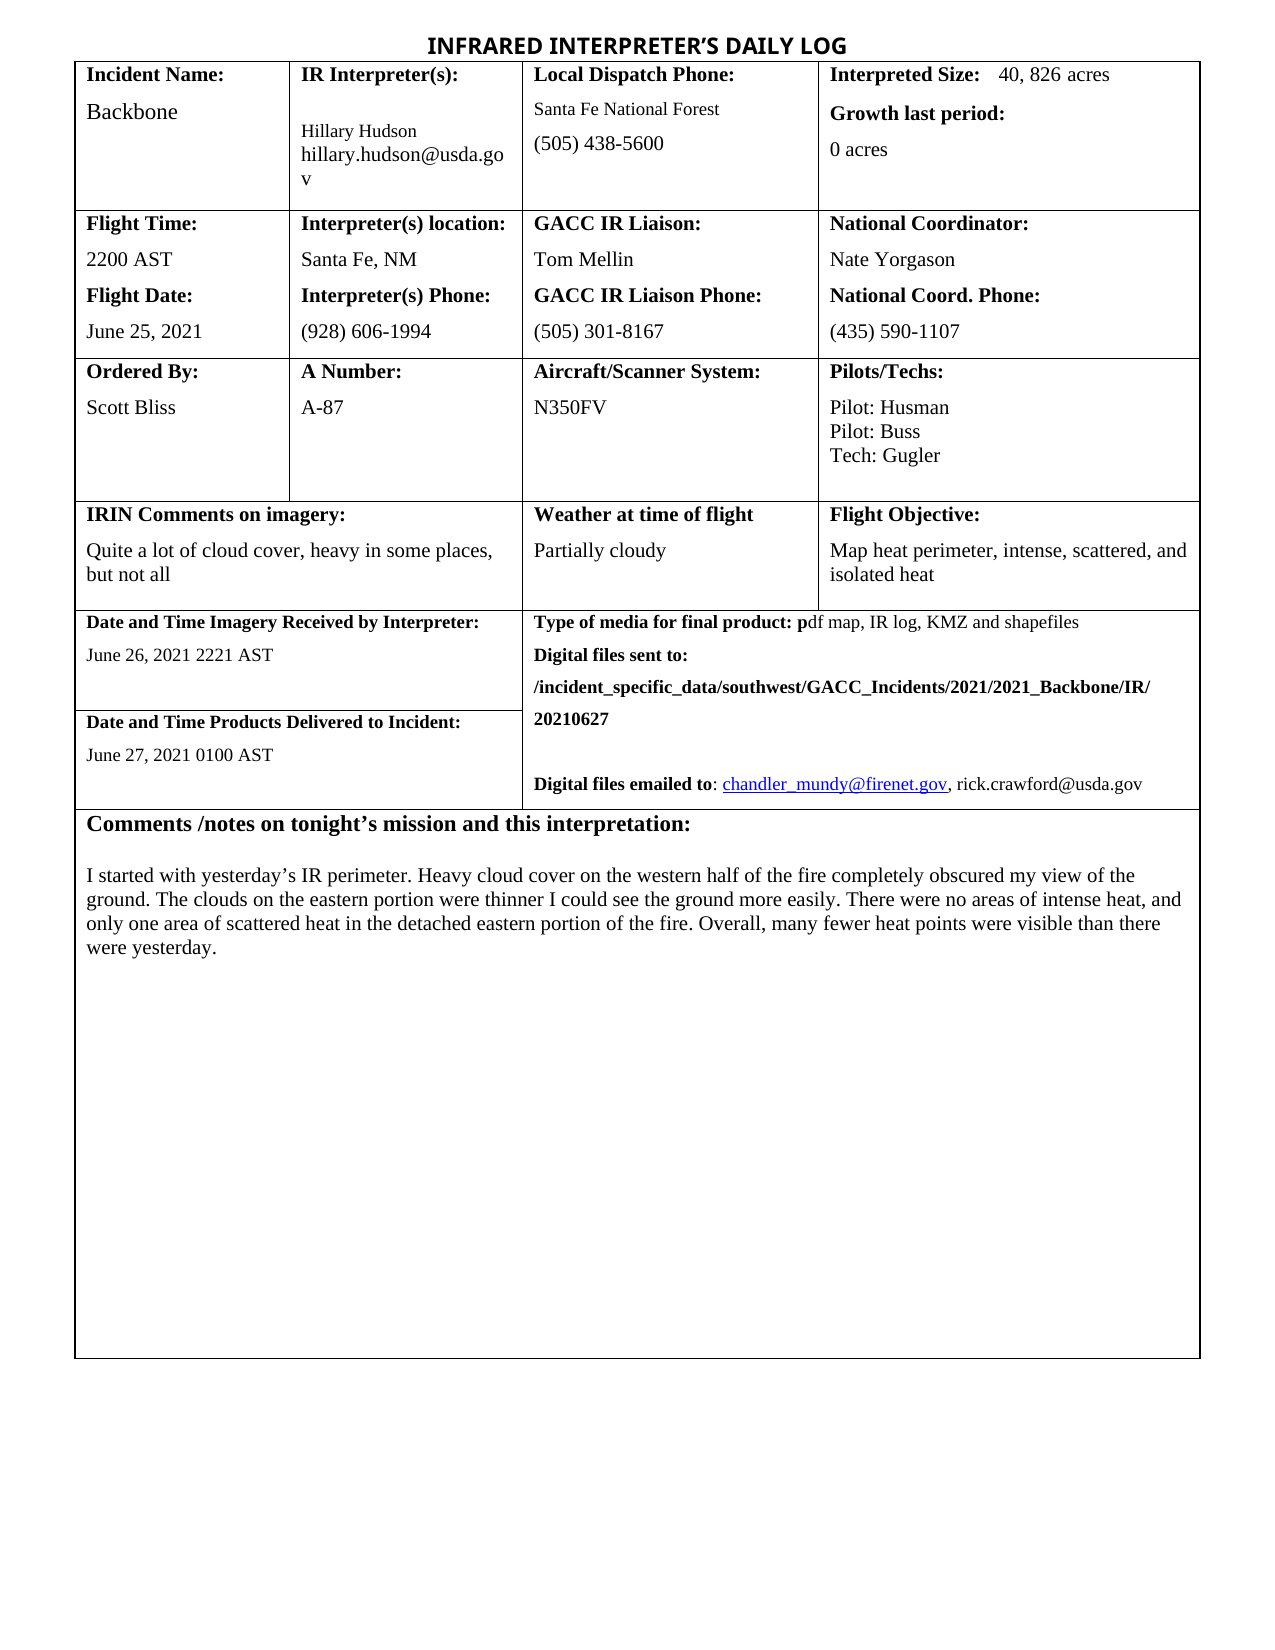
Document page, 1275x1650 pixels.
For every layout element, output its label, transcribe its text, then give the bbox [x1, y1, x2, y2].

table_cell Flight Time: 2200 AST Flight Date: June 25, 2021 [76, 211, 289, 358]
table_cell A Number: A-87 [290, 359, 522, 501]
table_header IR Interpreter(s): Hillary Hudson hillary.hudson@usda.gov [290, 62, 522, 210]
table_cell Comments /notes on tonight’s mission and this interpretation: I started with yesterday’s IR perimeter. Heavy cloud cover on the western half of the fire completely obscured my view of the ground. The clouds on the eastern portion were thinner I could see the ground more easily. There were no areas of intense heat, and only one area of scattered heat in the detached eastern portion of the fire. Overall, many fewer heat points were visible than there were yesterday. [76, 810, 1199, 1358]
table_cell National Coordinator: Nate Yorgason National Coord. Phone: (435) 590-1107 [819, 211, 1199, 358]
table_cell Type of media for final product: pdf map, IR log, KMZ and shapefiles Digital files sent to: /incident_specific_data/southwest/GACC_Incidents/2021/2021_Backbone/IR/20210627 Digital files emailed to: chandler_mundy@firenet.gov, rick.crawford@usda.gov [523, 611, 1199, 809]
table_cell Pilots/Techs: Pilot: Husman Pilot: Buss Tech: Gugler [819, 359, 1199, 501]
table_cell Interpreter(s) location: Santa Fe, NM Interpreter(s) Phone: (928) 606-1994 [290, 211, 522, 358]
table_header Local Dispatch Phone: Santa Fe National Forest (505) 438-5600 [523, 62, 818, 210]
table_header Interpreted Size: 40, 826 acres Growth last period: 0 acres [819, 62, 1199, 210]
table_header Incident Name: Backbone [76, 62, 289, 210]
table_cell Weather at time of flight Partially cloudy [523, 502, 818, 610]
table_cell GACC IR Liaison: Tom Mellin GACC IR Liaison Phone: (505) 301-8167 [523, 211, 818, 358]
table_cell Date and Time Products Delivered to Incident: June 27, 2021 0100 AST [76, 711, 522, 809]
table_cell Aircraft/Scanner System: N350FV [523, 359, 818, 501]
table_cell Flight Objective: Map heat perimeter, intense, scattered, and isolated heat [819, 502, 1199, 610]
table_cell Ordered By: Scott Bliss [76, 359, 289, 501]
table_cell Date and Time Imagery Received by Interpreter: June 26, 2021 2221 AST [76, 611, 522, 710]
table_cell IRIN Comments on imagery: Quite a lot of cloud cover, heavy in some places, but not all [76, 502, 522, 610]
